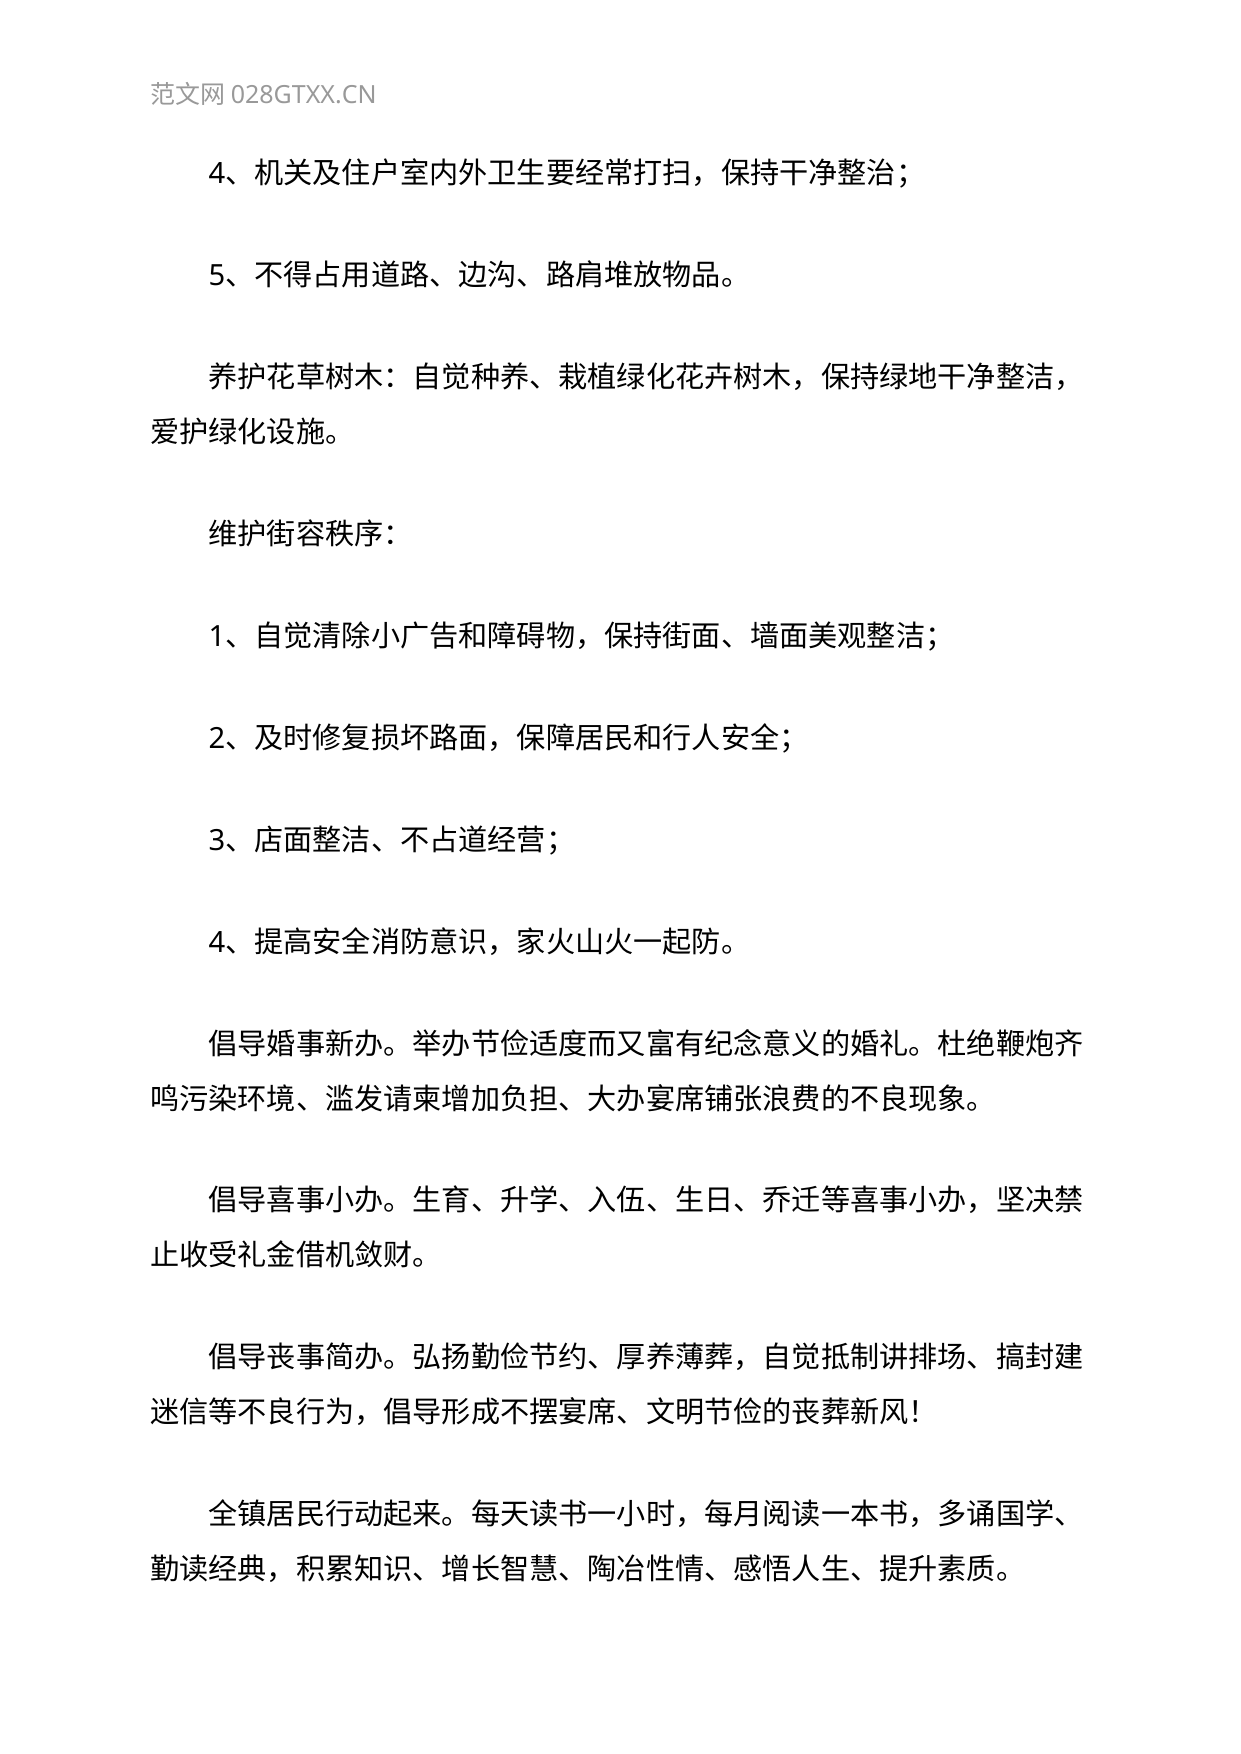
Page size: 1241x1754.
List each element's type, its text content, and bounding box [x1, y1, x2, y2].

text 3、店面整洁、不占道经营； [150, 816, 1090, 859]
text 4、机关及住户室内外卫生要经常打扫，保持干净整治； [150, 150, 1090, 192]
text 倡导喜事小办。生育、升学、入伍、生日、乔迁等喜事小办，坚决禁止收受礼金借机敛财。 [150, 1177, 1090, 1274]
text 1、自觉清除小广告和障碍物，保持街面、墙面美观整洁； [150, 612, 1090, 655]
text 倡导婚事新办。举办节俭适度而又富有纪念意义的婚礼。杜绝鞭炮齐鸣污染环境、滥发请柬增加负担、大办宴席铺张浪费的不良现象。 [150, 1020, 1090, 1117]
text 5、不得占用道路、边沟、路肩堆放物品。 [150, 252, 1090, 294]
text 倡导丧事简办。弘扬勤俭节约、厚养薄葬，自觉抵制讲排场、搞封建迷信等不良行为，倡导形成不摆宴席、文明节俭的丧葬新风！ [150, 1334, 1090, 1431]
text 养护花草树木：自觉种养、栽植绿化花卉树木，保持绿地干净整洁，爱护绿化设施。 [150, 354, 1090, 451]
text 维护街容秩序： [150, 511, 1090, 553]
text 4、提高安全消防意识，家火山火一起防。 [150, 918, 1090, 961]
text 全镇居民行动起来。每天读书一小时，每月阅读一本书，多诵国学、勤读经典，积累知识、增长智慧、陶冶性情、感悟人生、提升素质。 [150, 1490, 1090, 1587]
text 2、及时修复损坏路面，保障居民和行人安全； [150, 714, 1090, 757]
